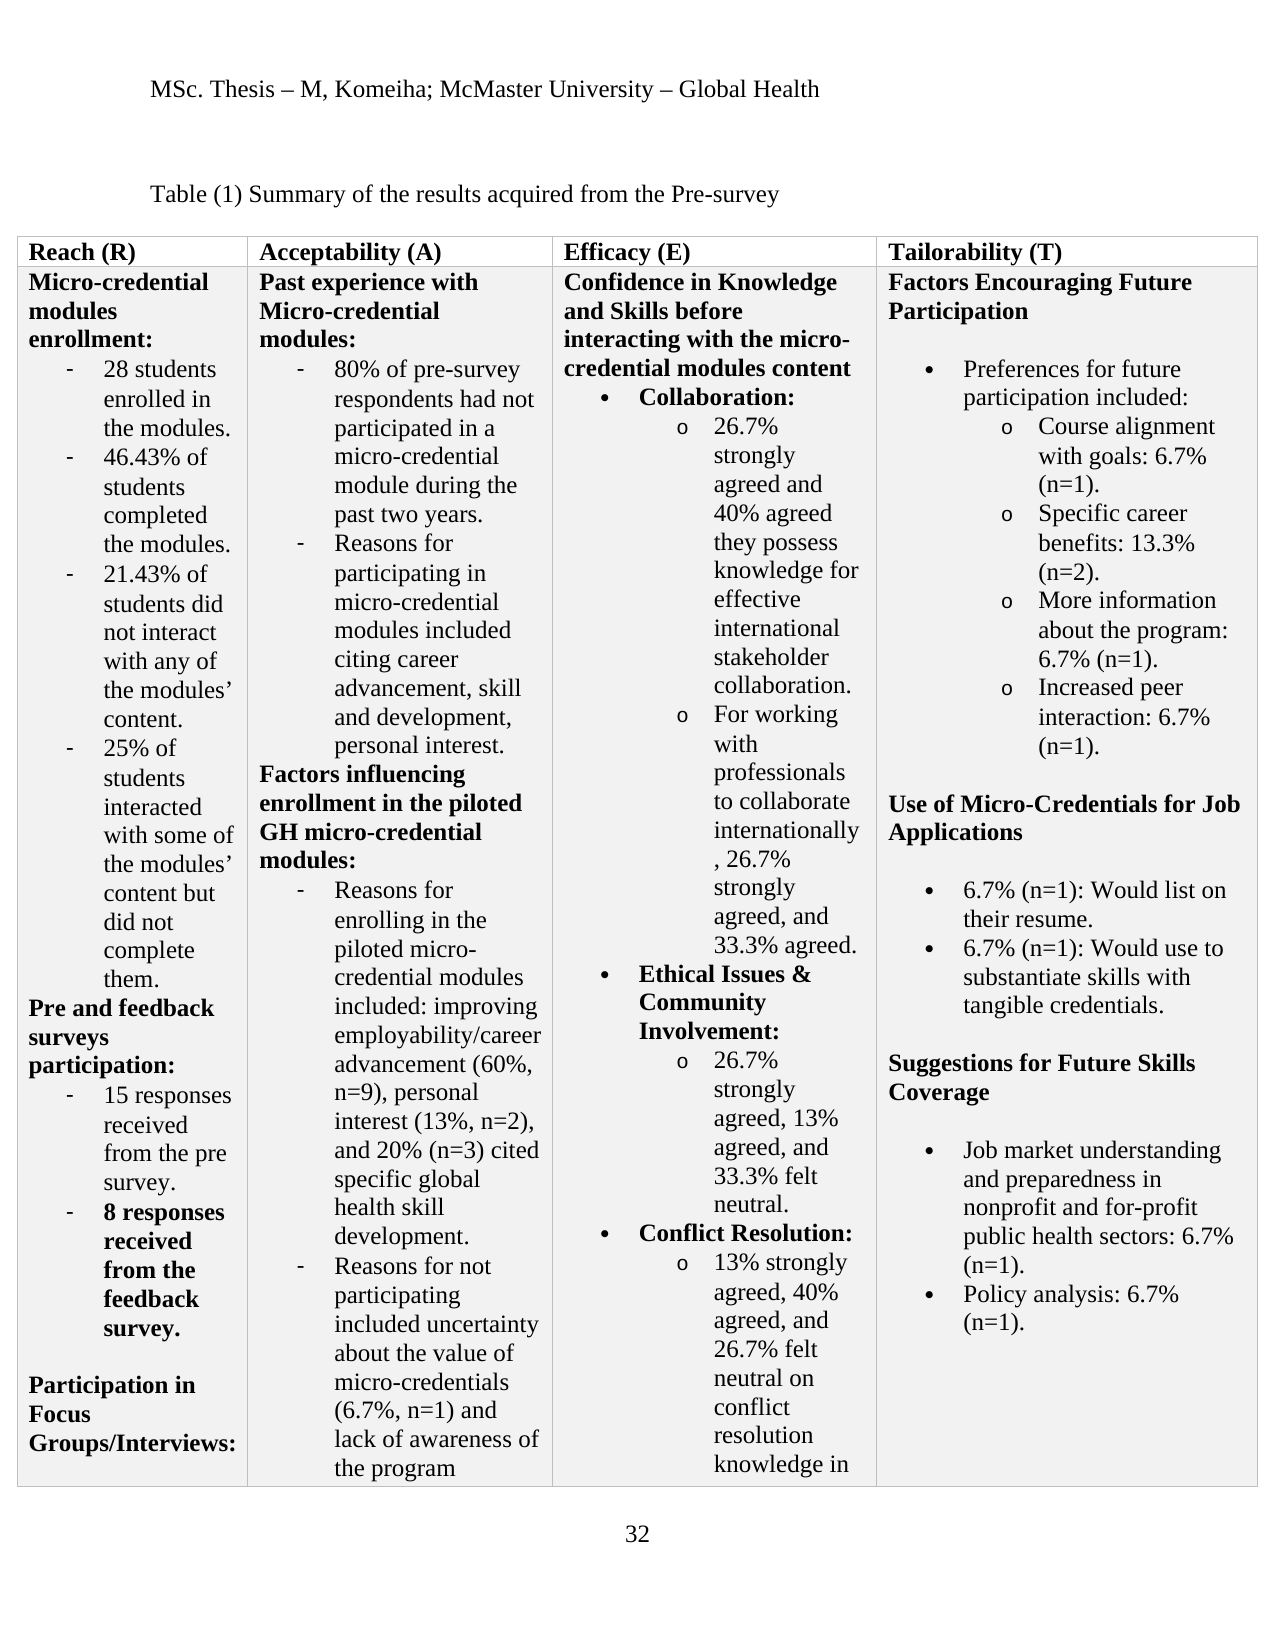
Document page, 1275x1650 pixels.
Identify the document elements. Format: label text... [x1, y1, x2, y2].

text Table (1) Summary of the results acquired from the Pre-survey [150, 179, 1125, 207]
table_header Efficacy (E) [553, 237, 876, 266]
table_header Tailorability (T) [877, 237, 1257, 266]
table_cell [18, 267, 247, 1486]
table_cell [877, 267, 1257, 1486]
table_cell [553, 267, 876, 1486]
table_header Reach (R) [18, 237, 247, 266]
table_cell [248, 267, 552, 1486]
table_header Acceptability (A) [248, 237, 552, 266]
